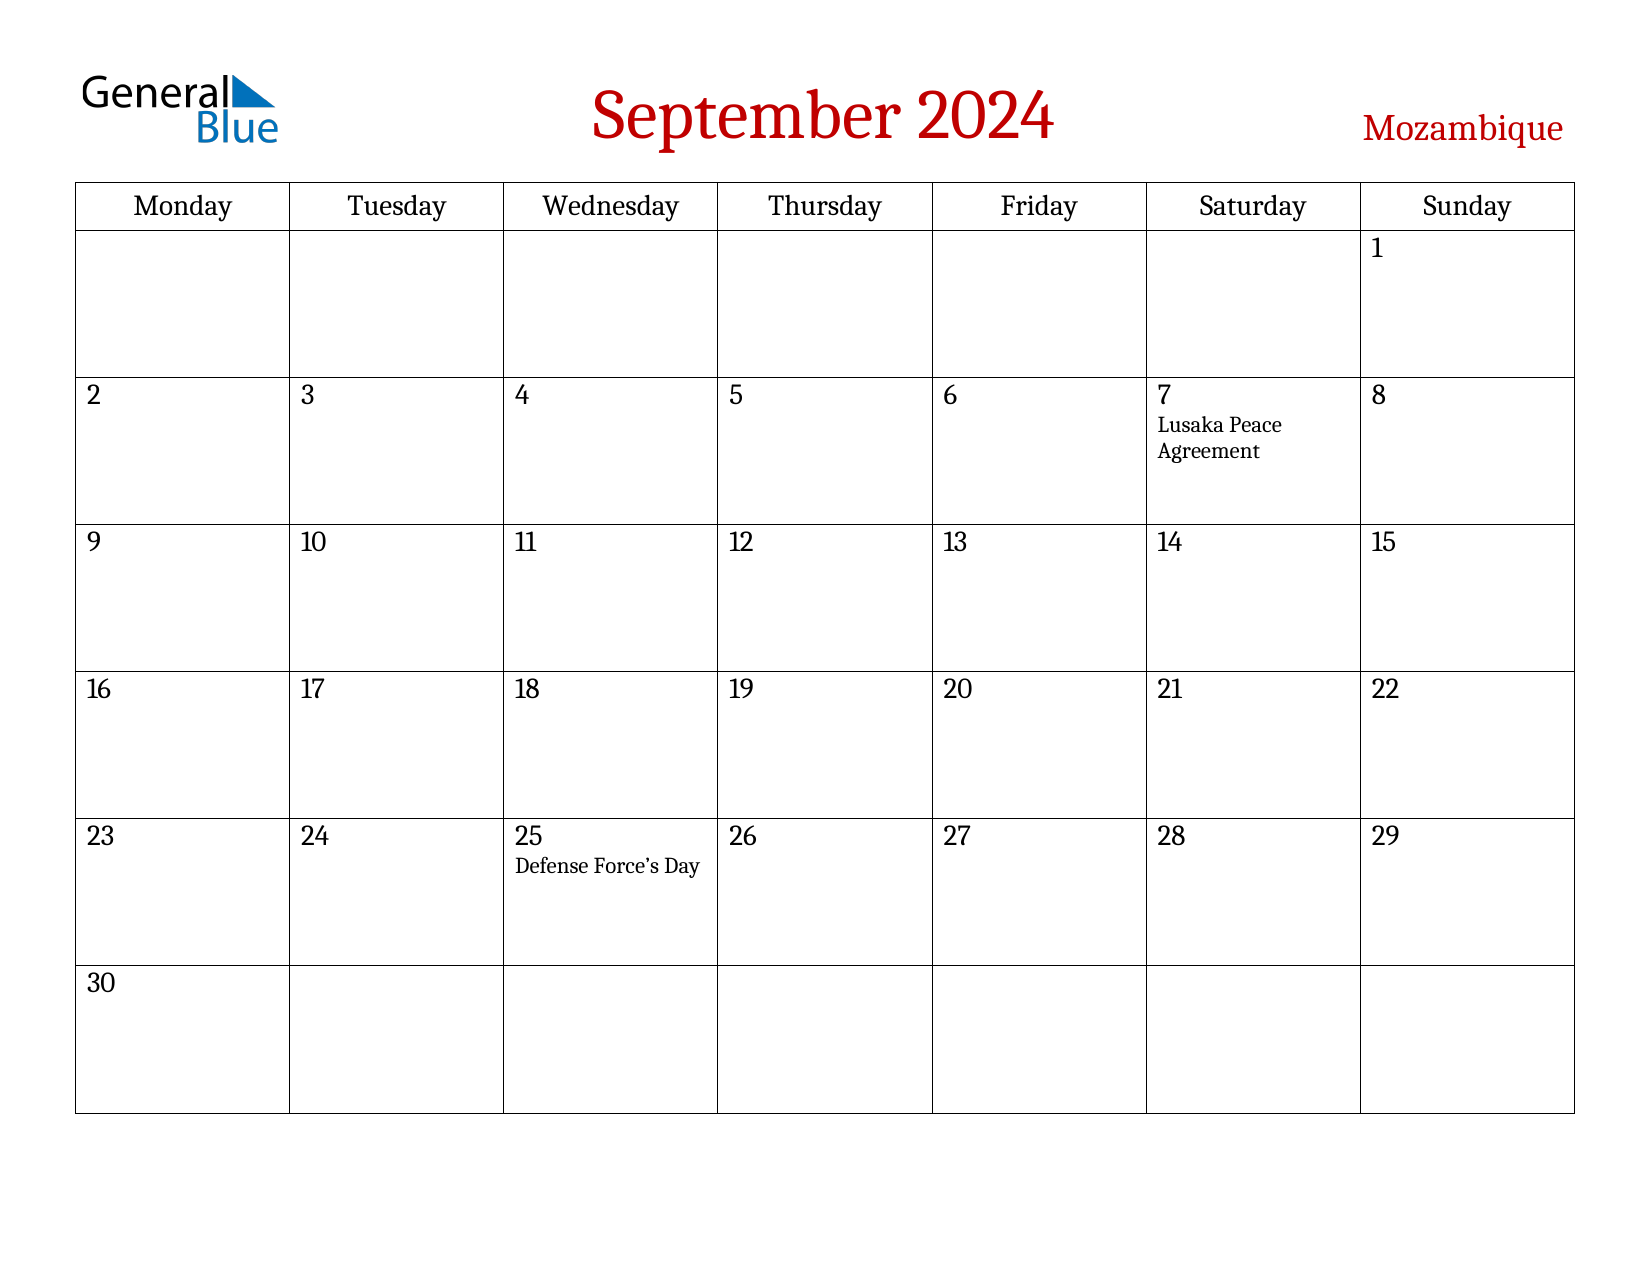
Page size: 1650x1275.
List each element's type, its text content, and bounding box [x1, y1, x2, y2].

table_cell 1 [1361, 231, 1574, 264]
table_cell [290, 1000, 503, 1112]
table_cell [718, 966, 932, 1000]
table_cell [1361, 1000, 1574, 1112]
table_cell 27 [933, 819, 1146, 853]
table_cell [1361, 559, 1574, 671]
table_cell 18 [504, 672, 717, 706]
table_cell [933, 1000, 1146, 1112]
table_cell [504, 231, 717, 264]
table_cell [933, 853, 1146, 965]
table_cell [1361, 853, 1574, 965]
table_cell [1147, 231, 1360, 264]
table_cell [290, 559, 503, 671]
table_cell 3 [290, 378, 503, 412]
table_cell [718, 706, 932, 818]
table_cell [290, 412, 503, 524]
table_cell 4 [504, 378, 717, 412]
table_cell [1147, 853, 1360, 965]
table_header [76, 75, 503, 182]
table_cell [504, 966, 717, 1000]
table_cell [1147, 966, 1360, 1000]
table_cell [290, 265, 503, 377]
table_cell [718, 853, 932, 965]
table_cell Friday [933, 183, 1146, 230]
table_cell 7 [1147, 378, 1360, 412]
table_cell [76, 706, 289, 818]
table_cell [504, 412, 717, 524]
table_cell [504, 559, 717, 671]
picture [82, 75, 278, 143]
table_cell [1361, 412, 1574, 524]
table_cell 22 [1361, 672, 1574, 706]
table_cell [718, 412, 932, 524]
table_cell Monday [76, 183, 289, 230]
table_cell [718, 1000, 932, 1112]
table_cell [1361, 265, 1574, 377]
table_cell 2 [76, 378, 289, 412]
table_cell [933, 706, 1146, 818]
table_cell [76, 265, 289, 377]
table_cell [933, 412, 1146, 524]
table_cell 16 [76, 672, 289, 706]
table_cell [504, 706, 717, 818]
table_cell 20 [933, 672, 1146, 706]
table_cell 21 [1147, 672, 1360, 706]
table_cell 26 [718, 819, 932, 853]
table_cell Sunday [1361, 183, 1574, 230]
table_cell [718, 231, 932, 264]
table_cell [1361, 706, 1574, 818]
table_cell [933, 966, 1146, 1000]
table_cell [290, 853, 503, 965]
table_cell 5 [718, 378, 932, 412]
table_cell 11 [504, 525, 717, 559]
table_cell [504, 1000, 717, 1112]
table_cell 23 [76, 819, 289, 853]
table_cell [933, 559, 1146, 671]
table_cell [718, 265, 932, 377]
table_cell 6 [933, 378, 1146, 412]
table_cell [1361, 966, 1574, 1000]
table_cell 24 [290, 819, 503, 853]
table_cell [76, 412, 289, 524]
table_cell [76, 231, 289, 264]
table_header September 2024 [504, 75, 1146, 182]
table_cell 29 [1361, 819, 1574, 853]
table_cell [504, 265, 717, 377]
table_header Mozambique [1146, 75, 1574, 182]
table_cell 13 [933, 525, 1146, 559]
table_cell [290, 231, 503, 264]
table_cell Lusaka Peace Agreement [1147, 412, 1360, 524]
table_cell Thursday [718, 183, 932, 230]
table_cell Wednesday [504, 183, 717, 230]
table_cell 12 [718, 525, 932, 559]
table_cell 30 [76, 966, 289, 1000]
table_cell [1147, 559, 1360, 671]
table_cell [1147, 265, 1360, 377]
table_cell 14 [1147, 525, 1360, 559]
table_cell [76, 853, 289, 965]
table_cell Saturday [1147, 183, 1360, 230]
table_cell 28 [1147, 819, 1360, 853]
table_cell [290, 966, 503, 1000]
table_cell 9 [76, 525, 289, 559]
table_cell [933, 231, 1146, 264]
table_cell Defense Force’s Day [504, 853, 717, 965]
table_cell [933, 265, 1146, 377]
table_cell [718, 559, 932, 671]
table_cell [1147, 1000, 1360, 1112]
table_cell 19 [718, 672, 932, 706]
table_cell 8 [1361, 378, 1574, 412]
table_cell 15 [1361, 525, 1574, 559]
table_cell [290, 706, 503, 818]
table_cell 25 [504, 819, 717, 853]
table_cell Tuesday [290, 183, 503, 230]
table_cell [76, 1000, 289, 1112]
table_cell [76, 559, 289, 671]
table_cell 10 [290, 525, 503, 559]
table_cell [1147, 706, 1360, 818]
table_cell 17 [290, 672, 503, 706]
